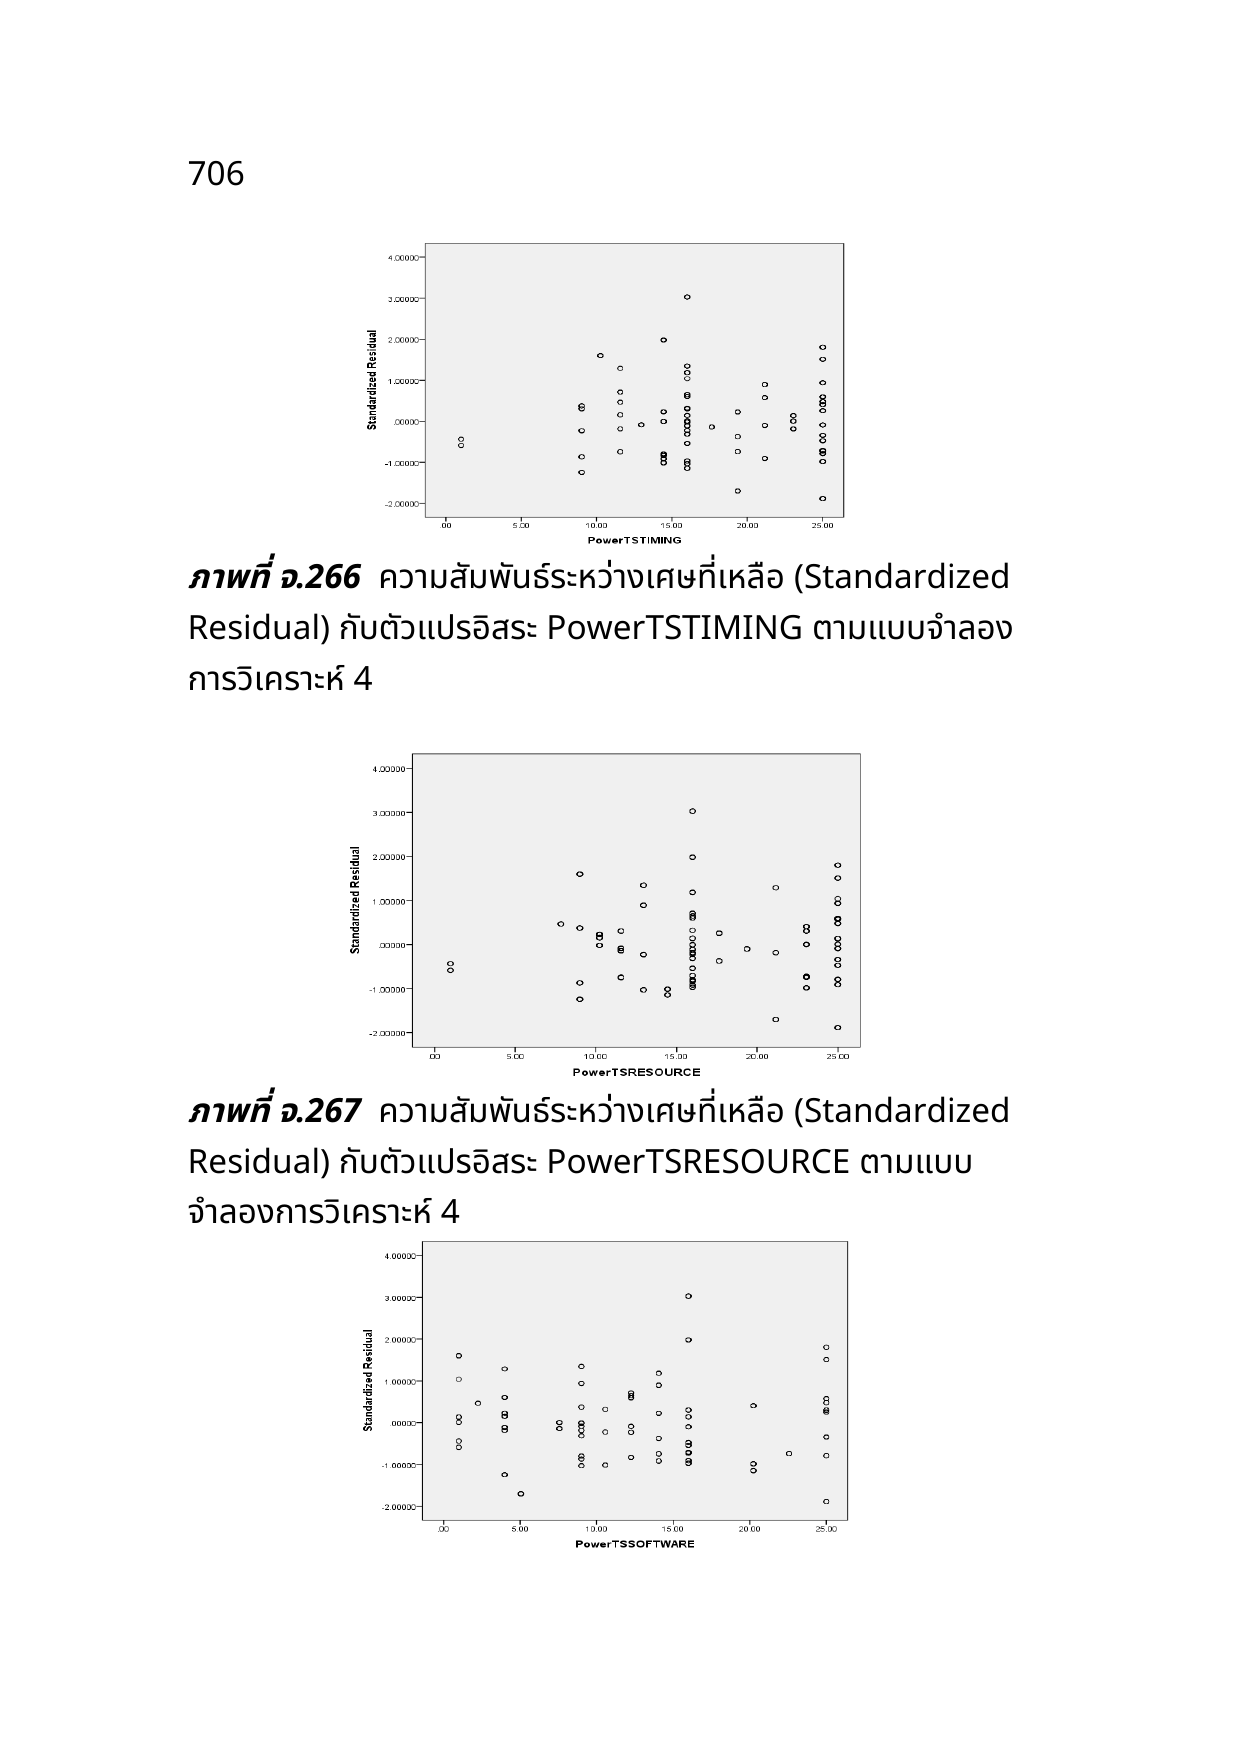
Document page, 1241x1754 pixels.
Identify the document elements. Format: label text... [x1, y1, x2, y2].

picture [350, 1238, 853, 1558]
text ภาพที่ จ.266 ความสัมพันธ์ระหว่างเศษที่เหลือ (Standardized Residual) กับตัวแปรอิสระ PowerTSTIMING ตามแบบจำลองการวิเคราะห์ 4 [187, 553, 1015, 705]
picture [354, 240, 849, 554]
text ภาพที่ จ.267 ความสัมพันธ์ระหว่างเศษที่เหลือ (Standardized Residual) กับตัวแปรอิสระ PowerTSRESOURCE ตามแบบจำลองการวิเคราะห์ 4 [187, 1087, 1015, 1239]
picture [336, 750, 866, 1087]
